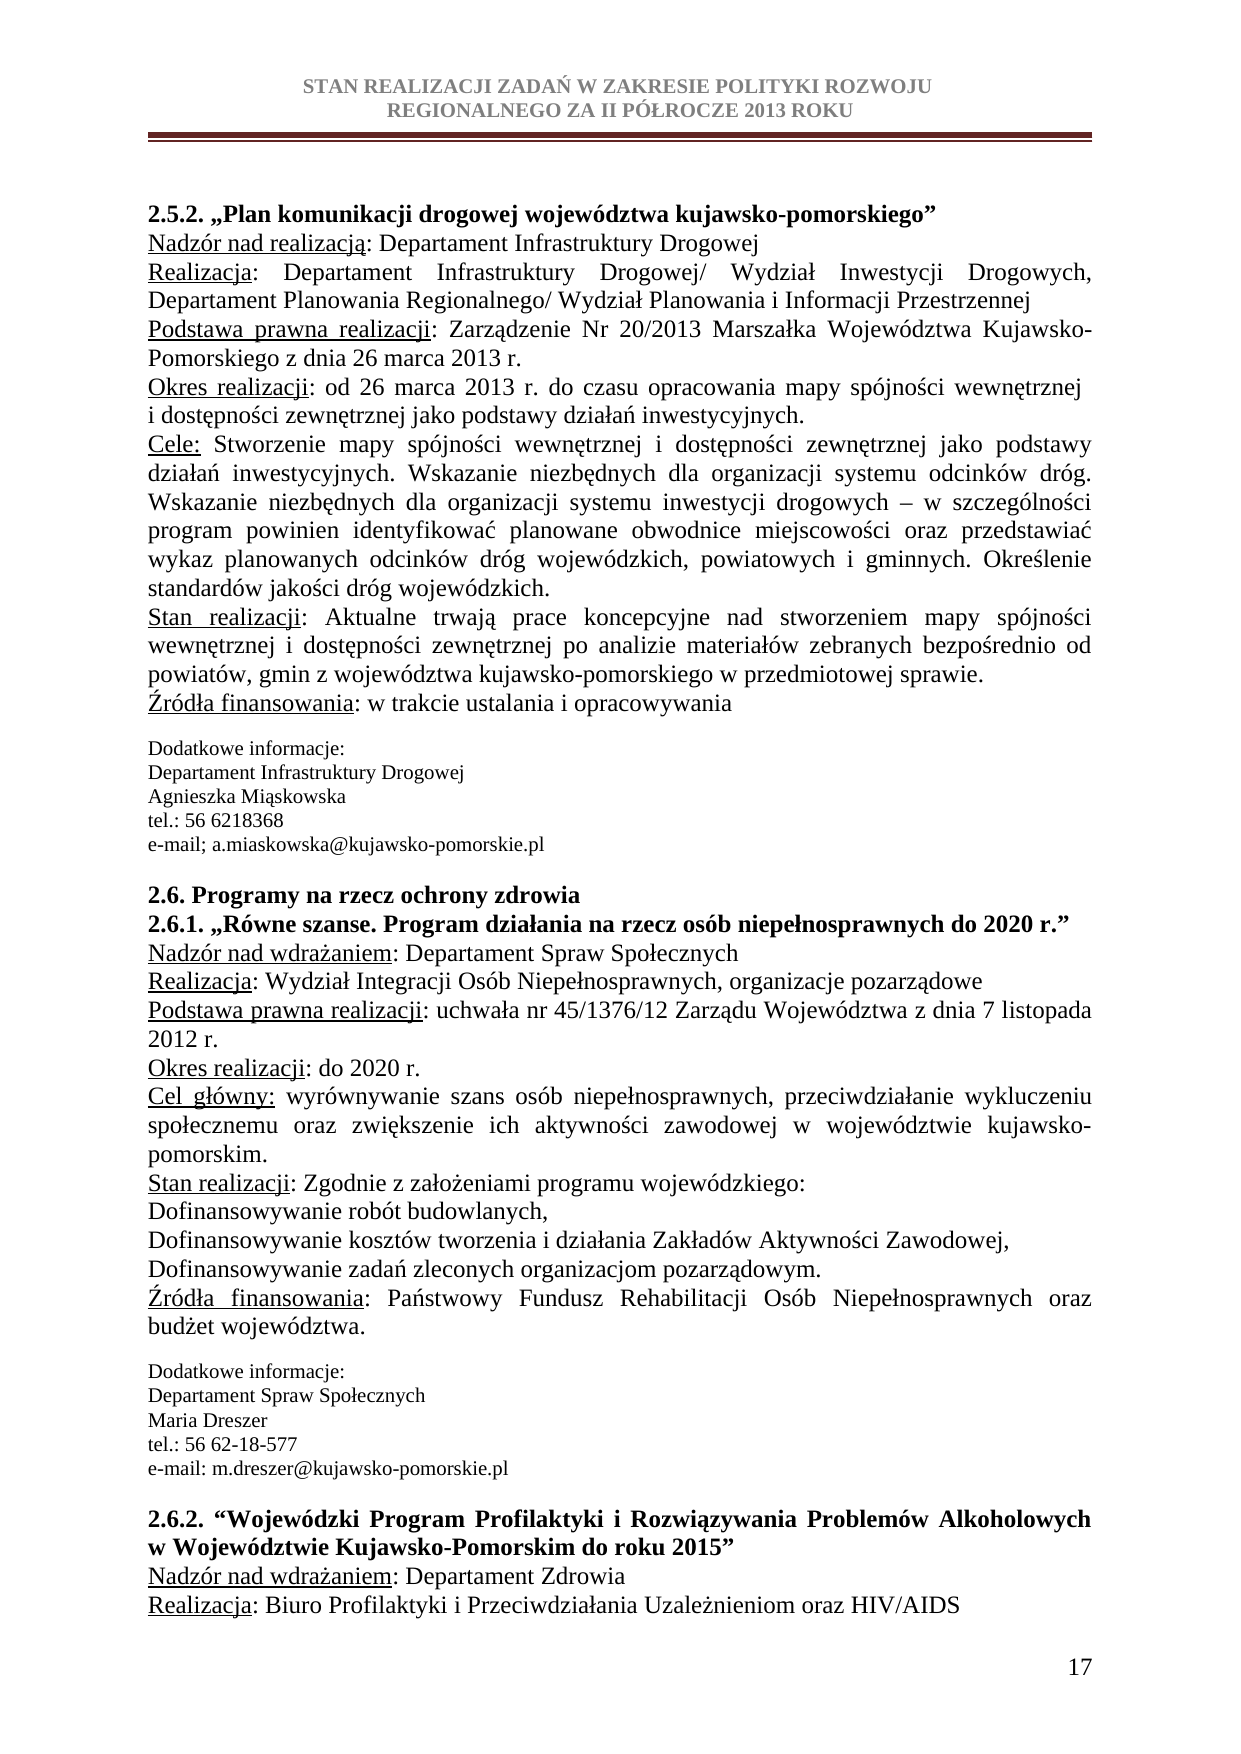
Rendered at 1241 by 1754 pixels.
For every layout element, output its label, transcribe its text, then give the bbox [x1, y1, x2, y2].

text Podstawa prawna realizacji: Zarządzenie Nr 20/2013 Marszałka Województwa Kujawsko-Pomorskiego z dnia 26 marca 2013 r. [148, 314, 1092, 372]
text tel.: 56 62-18-577 [148, 1432, 1092, 1456]
text 2.6.1. „Równe szanse. Program działania na rzecz osób niepełnosprawnych do 2020 r.” [148, 909, 1092, 938]
text e-mail; a.miaskowska@kujawsko-pomorskie.pl [148, 832, 1092, 856]
text Stan realizacji: Zgodnie z założeniami programu wojewódzkiego: [148, 1168, 1092, 1196]
text Maria Dreszer [148, 1407, 1092, 1432]
text Stan realizacji: Aktualne trwają prace koncepcyjne nad stworzeniem mapy spójności wewnętrznej i dostępności zewnętrznej po analizie materiałów zebranych bezpośrednio od powiatów, gmin z województwa kujawsko-pomorskiego w przedmiotowej sprawie. [148, 602, 1092, 688]
text Źródła finansowania: Państwowy Fundusz Rehabilitacji Osób Niepełnosprawnych oraz budżet województwa. [148, 1283, 1092, 1340]
text Departament Spraw Społecznych [148, 1383, 1092, 1407]
text Dodatkowe informacje: [148, 736, 1092, 760]
text e-mail: m.dreszer@kujawsko-pomorskie.pl [148, 1456, 1092, 1480]
text Dodatkowe informacje: [148, 1359, 1092, 1383]
text Źródła finansowania: w trakcie ustalania i opracowywania [148, 688, 1092, 717]
text Departament Infrastruktury Drogowej [148, 760, 1092, 784]
text Realizacja: Departament Infrastruktury Drogowej/ Wydział Inwestycji Drogowych, Departament Planowania Regionalnego/ Wydział Planowania i Informacji Przestrzennej [148, 257, 1092, 314]
text Cel główny: wyrównywanie szans osób niepełnosprawnych, przeciwdziałanie wykluczeniu społecznemu oraz zwiększenie ich aktywności zawodowej w województwie kujawsko-pomorskim. [148, 1081, 1092, 1168]
text Realizacja: Wydział Integracji Osób Niepełnosprawnych, organizacje pozarządowe [148, 966, 1092, 995]
text Okres realizacji: od 26 marca 2013 r. do czasu opracowania mapy spójności wewnętrznej i dostępności zewnętrznej jako podstawy działań inwestycyjnych. [148, 372, 1092, 429]
text Nadzór nad wdrażaniem: Departament Spraw Społecznych [148, 938, 1092, 966]
text Dofinansowywanie robót budowlanych, [148, 1196, 1092, 1225]
text Nadzór nad realizacją: Departament Infrastruktury Drogowej [148, 228, 1092, 257]
text tel.: 56 6218368 [148, 808, 1092, 832]
text 2.6. Programy na rzecz ochrony zdrowia [148, 880, 1092, 909]
text Cele: Stworzenie mapy spójności wewnętrznej i dostępności zewnętrznej jako podstawy działań inwestycyjnych. Wskazanie niezbędnych dla organizacji systemu odcinków dróg. Wskazanie niezbędnych dla organizacji systemu inwestycji drogowych – w szczególności program powinien identyfikować planowane obwodnice miejscowości oraz przedstawiać wykaz planowanych odcinków dróg wojewódzkich, powiatowych i gminnych. Określenie standardów jakości dróg wojewódzkich. [148, 429, 1092, 602]
text 2.6.2. “Wojewódzki Program Profilaktyki i Rozwiązywania Problemów Alkoholowych w Województwie Kujawsko-Pomorskim do roku 2015” [148, 1504, 1092, 1561]
text Agnieszka Miąskowska [148, 784, 1092, 808]
text Realizacja: Biuro Profilaktyki i Przeciwdziałania Uzależnieniom oraz HIV/AIDS [148, 1590, 1092, 1619]
text Dofinansowywanie kosztów tworzenia i działania Zakładów Aktywności Zawodowej, [148, 1225, 1092, 1254]
text Dofinansowywanie zadań zleconych organizacjom pozarządowym. [148, 1254, 1092, 1283]
text Podstawa prawna realizacji: uchwała nr 45/1376/12 Zarządu Województwa z dnia 7 listopada 2012 r. [148, 995, 1092, 1053]
text Okres realizacji: do 2020 r. [148, 1053, 1092, 1081]
text 2.5.2. „Plan komunikacji drogowej województwa kujawsko-pomorskiego” [148, 199, 1092, 228]
text Nadzór nad wdrażaniem: Departament Zdrowia [148, 1561, 1092, 1590]
